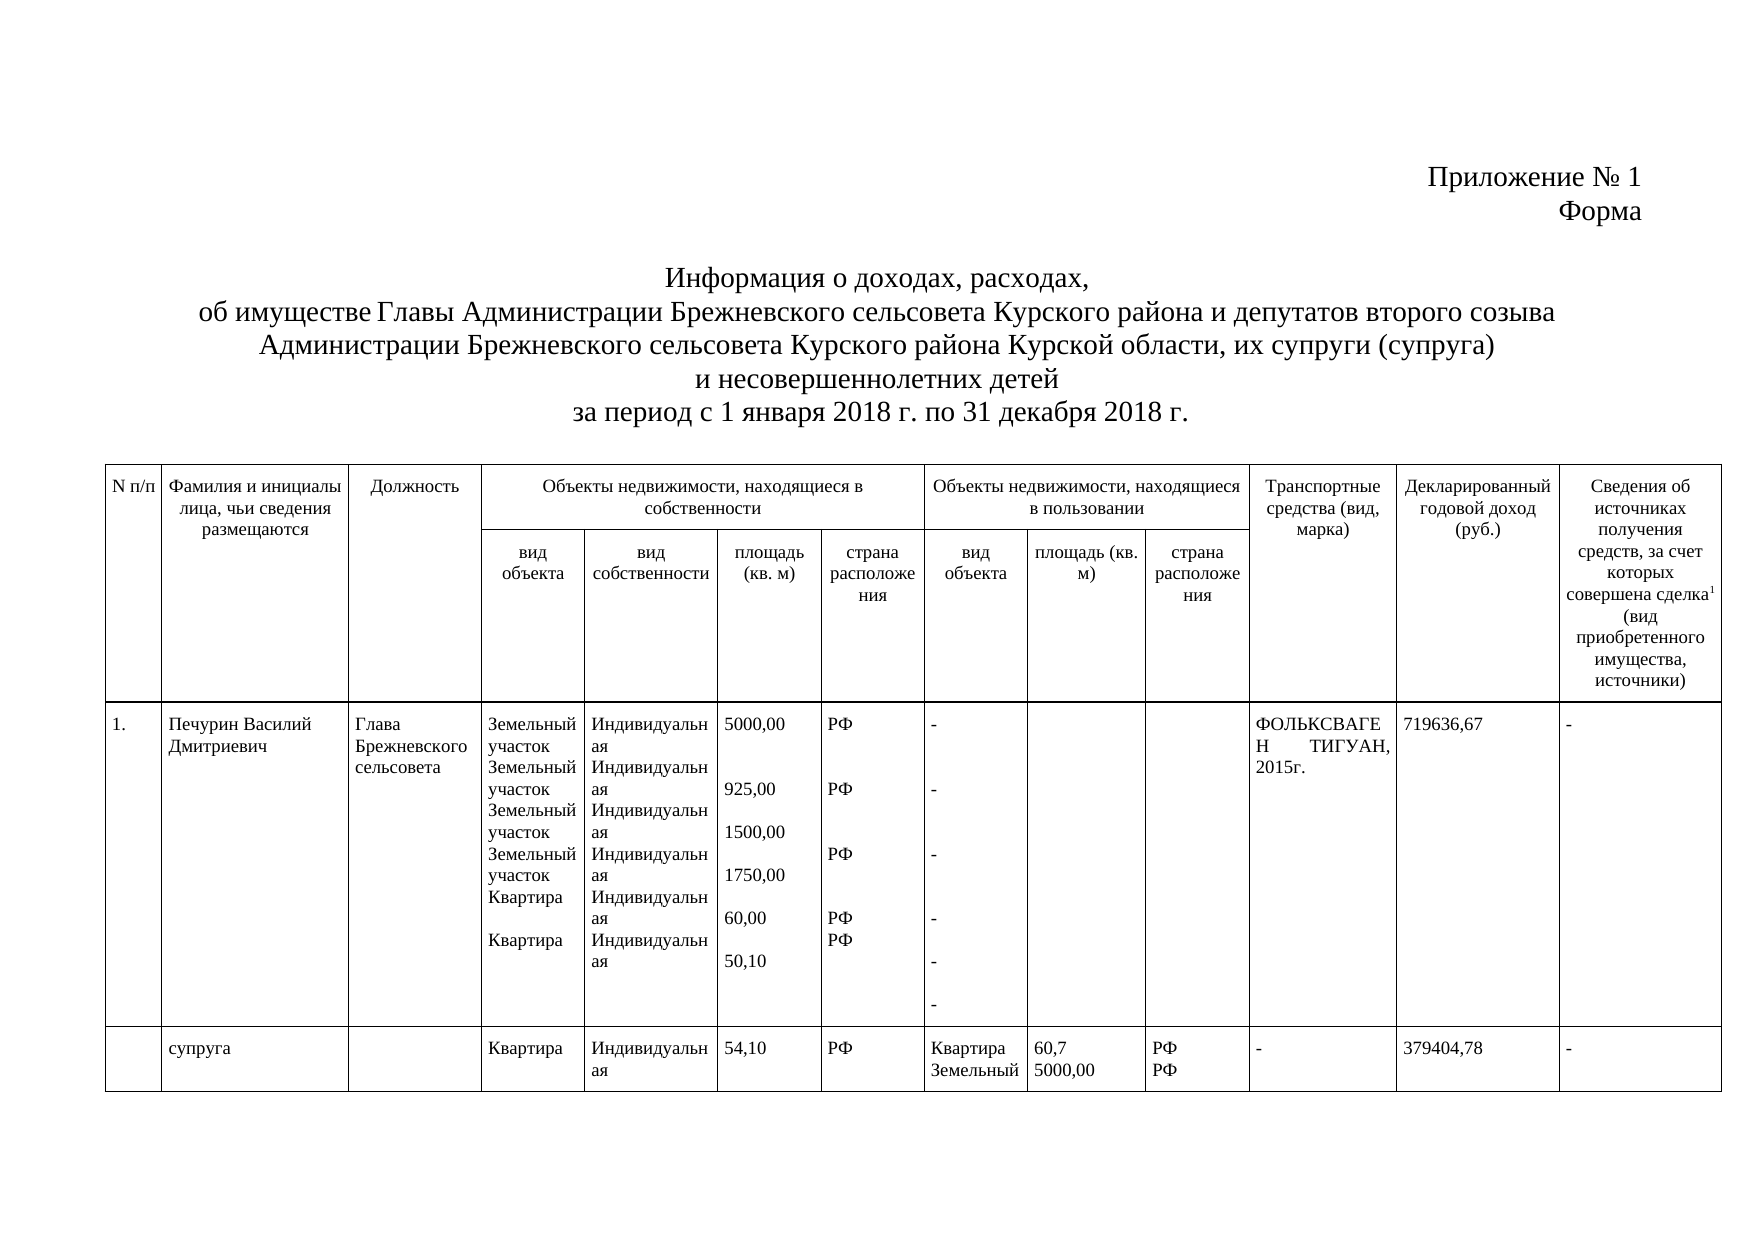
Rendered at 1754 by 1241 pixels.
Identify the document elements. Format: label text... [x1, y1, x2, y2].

table_cell 54,10 [718, 1027, 821, 1091]
table_cell [1028, 703, 1145, 1026]
table_cell - - - - - - [925, 703, 1027, 1026]
table_cell площадь (кв. м) [1028, 530, 1145, 701]
table_header Объекты недвижимости, находящиеся в собственности [482, 465, 924, 529]
table_cell [1146, 703, 1249, 1026]
table_cell - [1250, 1027, 1396, 1091]
table_cell РФ [822, 1027, 924, 1091]
table_cell 1. [106, 703, 161, 1026]
table_header Объекты недвижимости, находящиеся в пользовании [925, 465, 1249, 529]
table_cell вид объекта [482, 530, 584, 701]
table_cell ФОЛЬКСВАГЕН ТИГУАН, 2015г. [1250, 703, 1396, 1026]
table_cell страна расположения [822, 530, 924, 701]
table_cell Земельный участок Земельный участок Земельный участок Земельный участок Квартира Квартира [482, 703, 584, 1026]
text Форма [112, 193, 1642, 227]
table_cell 60,7 5000,00 925,00 [1028, 1027, 1145, 1091]
table_cell 5000,00 925,00 1500,00 1750,00 60,00 50,10 [718, 703, 821, 1026]
table_cell вид собственности [585, 530, 717, 701]
table_cell площадь (кв. м) [718, 530, 821, 701]
table_cell Печурин Василий Дмитриевич [162, 703, 348, 1026]
table_cell 379404,78 [1397, 1027, 1559, 1091]
table_cell Глава Брежневского сельсовета [349, 703, 481, 1026]
table_header Сведения об источниках получения средств, за счет которых совершена сделка1 (вид приобретенного имущества, источники) [1560, 465, 1721, 701]
text Приложение № 1 [112, 159, 1642, 193]
table_cell [106, 1027, 161, 1091]
text Информация о доходах, расходах, [112, 260, 1642, 294]
table_cell - [1560, 1027, 1721, 1091]
table_cell 719636,67 [1397, 703, 1559, 1026]
table_cell - [1560, 703, 1721, 1026]
text об имуществе Главы Администрации Брежневского сельсовета Курского района и депутатов второго созыва [112, 294, 1642, 327]
text за период с 1 января 2018 г. по 31 декабря 2018 г. [112, 394, 1642, 428]
table_cell РФ РФ РФ РФ РФ [822, 703, 924, 1026]
text Администрации Брежневского сельсовета Курского района Курской области, их супруги (супруга) [112, 327, 1642, 361]
table_cell вид объекта [925, 530, 1027, 701]
table_header Должность [349, 465, 481, 701]
text и несовершеннолетних детей [112, 361, 1642, 394]
table_header N п/п [106, 465, 161, 701]
table_header Декларированный годовой доход (руб.) [1397, 465, 1559, 701]
table_cell [349, 1027, 481, 1091]
table_cell Индивидуальная [585, 1027, 717, 1091]
table_header Транспортные средства (вид, марка) [1250, 465, 1396, 701]
table_cell Индивидуальная Индивидуальная Индивидуальная Индивидуальная Индивидуальная Индивидуальная [585, 703, 717, 1026]
table_cell супруга [162, 1027, 348, 1091]
table_cell Квартира [482, 1027, 584, 1091]
table_header Фамилия и инициалы лица, чьи сведения размещаются [162, 465, 348, 701]
table_cell РФ РФ РФ [1146, 1027, 1249, 1091]
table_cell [925, 1027, 1027, 1091]
table_cell страна расположения [1146, 530, 1249, 701]
